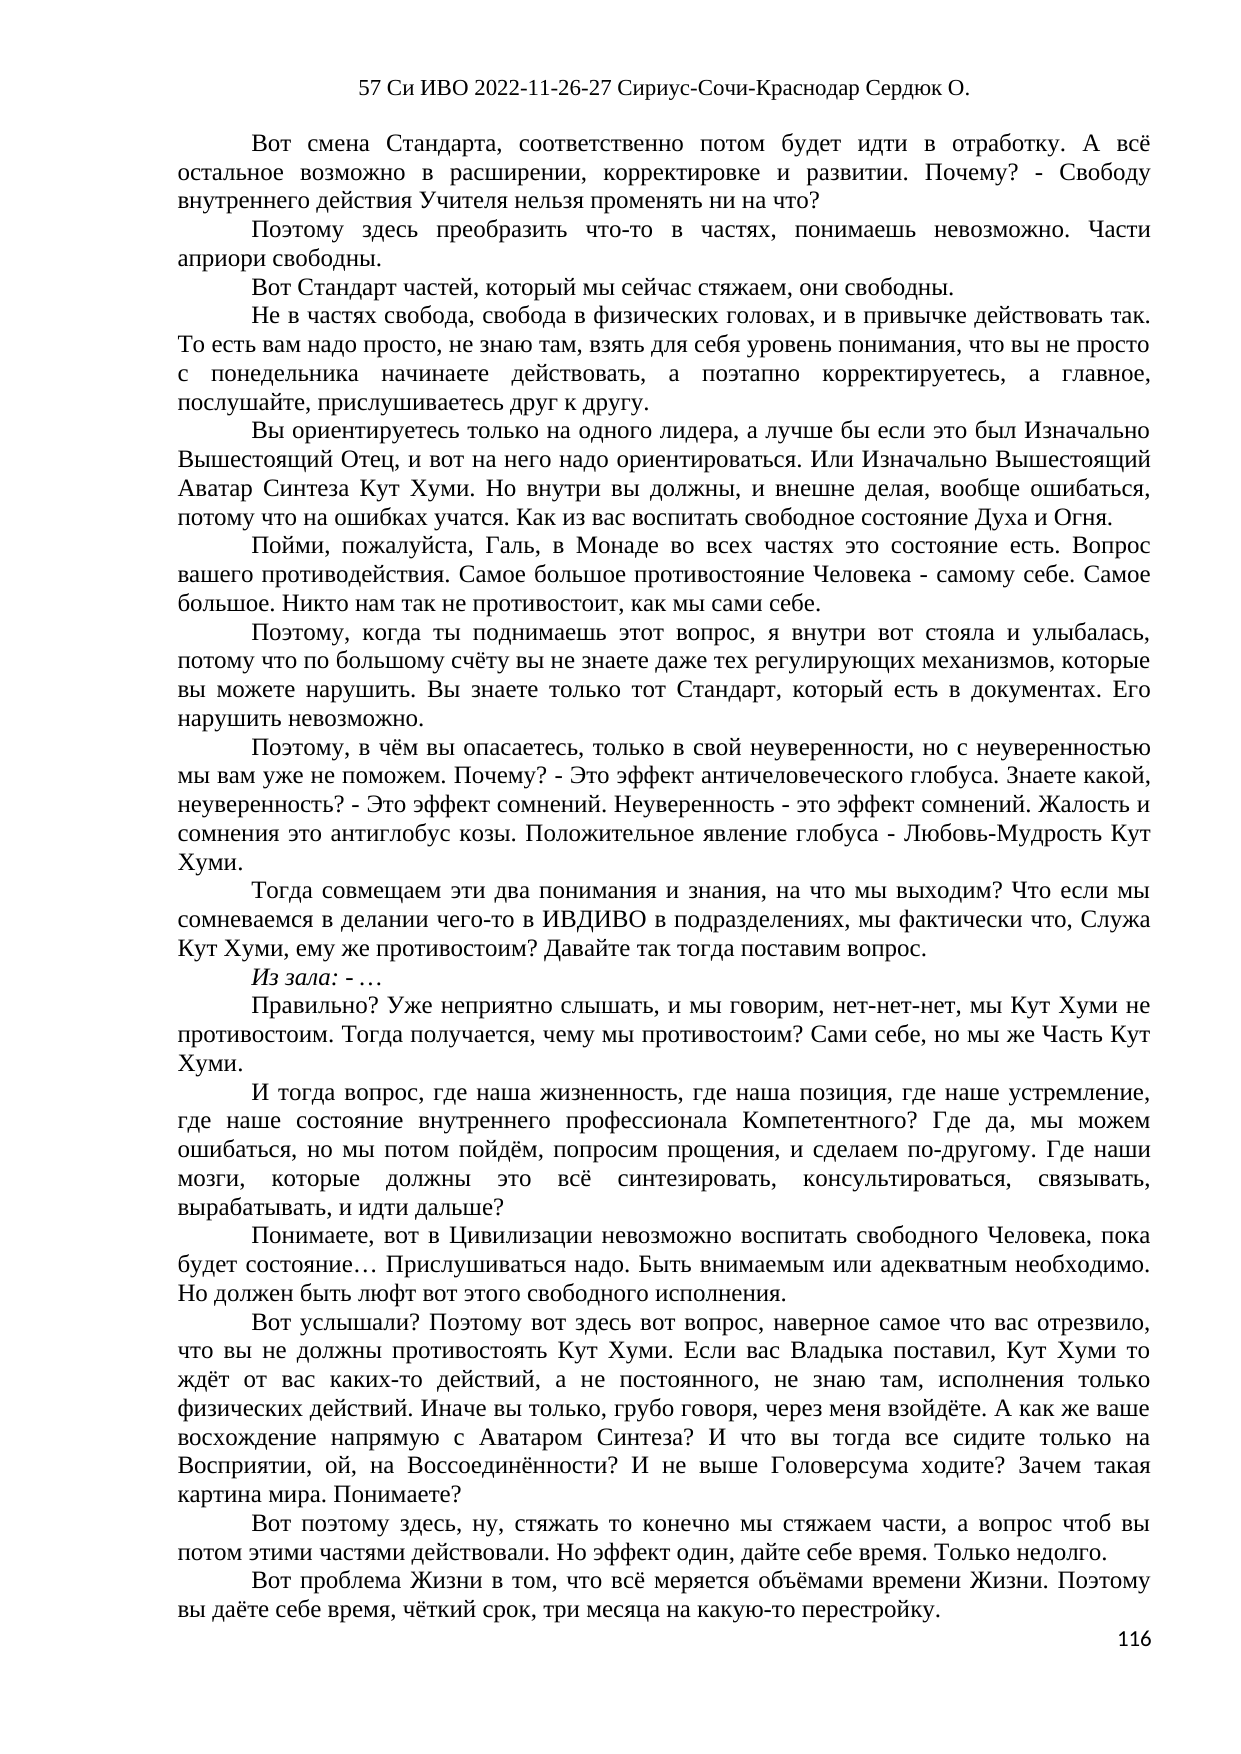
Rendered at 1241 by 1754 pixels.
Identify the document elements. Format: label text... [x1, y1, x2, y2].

text Не в частях свобода, свобода в физических головах, и в привычке действовать так. То есть вам надо просто, не знаю там, взять для себя уровень понимания, что вы не просто с понедельника начинаете действовать, а поэтапно корректируетесь, а главное, послушайте, прислушиваетесь друг к другу. [177, 301, 1152, 416]
text И тогда вопрос, где наша жизненность, где наша позиция, где наше устремление, где наше состояние внутреннего профессионала Компетентного? Где да, мы можем ошибаться, но мы потом пойдём, попросим прощения, и сделаем по-другому. Где наши мозги, которые должны это всё синтезировать, консультироваться, связывать, вырабатывать, и идти дальше? [177, 1077, 1152, 1221]
text Вот смена Стандарта, соответственно потом будет идти в отработку. А всё остальное возможно в расширении, корректировке и развитии. Почему? - Свободу внутреннего действия Учителя нельзя променять ни на что? [177, 128, 1152, 214]
text Поэтому, в чём вы опасаетесь, только в свой неуверенности, но с неуверенностью мы вам уже не поможем. Почему? - Это эффект античеловеческого глобуса. Знаете какой, неуверенность? - Это эффект сомнений. Неуверенность - это эффект сомнений. Жалость и сомнения это антиглобус козы. Положительное явление глобуса - Любовь-Мудрость Кут Хуми. [177, 732, 1152, 876]
text Вы ориентируетесь только на одного лидера, а лучше бы если это был Изначально Вышестоящий Отец, и вот на него надо ориентироваться. Или Изначально Вышестоящий Аватар Синтеза Кут Хуми. Но внутри вы должны, и внешне делая, вообще ошибаться, потому что на ошибках учатся. Как из вас воспитать свободное состояние Духа и Огня. [177, 416, 1152, 531]
text Вот Стандарт частей, который мы сейчас стяжаем, они свободны. [177, 272, 1152, 301]
text Вот услышали? Поэтому вот здесь вот вопрос, наверное самое что вас отрезвило, что вы не должны противостоять Кут Хуми. Если вас Владыка поставил, Кут Хуми то ждёт от вас каких-то действий, а не постоянного, не знаю там, исполнения только физических действий. Иначе вы только, грубо говоря, через меня взойдёте. А как же ваше восхождение напрямую с Аватаром Синтеза? И что вы тогда все сидите только на Восприятии, ой, на Воссоединённости? И не выше Головерсума ходите? Зачем такая картина мира. Понимаете? [177, 1307, 1152, 1508]
text Вот проблема Жизни в том, что всё меряется объёмами времени Жизни. Поэтому вы даёте себе время, чёткий срок, три месяца на какую-то перестройку. [177, 1566, 1152, 1623]
text Из зала: - … [177, 962, 1152, 991]
text Пойми, пожалуйста, Галь, в Монаде во всех частях это состояние есть. Вопрос вашего противодействия. Самое большое противостояние Человека - самому себе. Самое большое. Никто нам так не противостоит, как мы сами себе. [177, 531, 1152, 617]
text Тогда совмещаем эти два понимания и знания, на что мы выходим? Что если мы сомневаемся в делании чего-то в ИВДИВО в подразделениях, мы фактически что, Служа Кут Хуми, ему же противостоим? Давайте так тогда поставим вопрос. [177, 876, 1152, 962]
text Поэтому здесь преобразить что-то в частях, понимаешь невозможно. Части априори свободны. [177, 214, 1152, 272]
text Правильно? Уже неприятно слышать, и мы говорим, нет-нет-нет, мы Кут Хуми не противостоим. Тогда получается, чему мы противостоим? Сами себе, но мы же Часть Кут Хуми. [177, 991, 1152, 1077]
text Понимаете, вот в Цивилизации невозможно воспитать свободного Человека, пока будет состояние… Прислушиваться надо. Быть внимаемым или адекватным необходимо. Но должен быть люфт вот этого свободного исполнения. [177, 1221, 1152, 1307]
text Поэтому, когда ты поднимаешь этот вопрос, я внутри вот стояла и улыбалась, потому что по большому счёту вы не знаете даже тех регулирующих механизмов, которые вы можете нарушить. Вы знаете только тот Стандарт, который есть в документах. Его нарушить невозможно. [177, 617, 1152, 732]
text Вот поэтому здесь, ну, стяжать то конечно мы стяжаем части, а вопрос чтоб вы потом этими частями действовали. Но эффект один, дайте себе время. Только недолго. [177, 1508, 1152, 1566]
